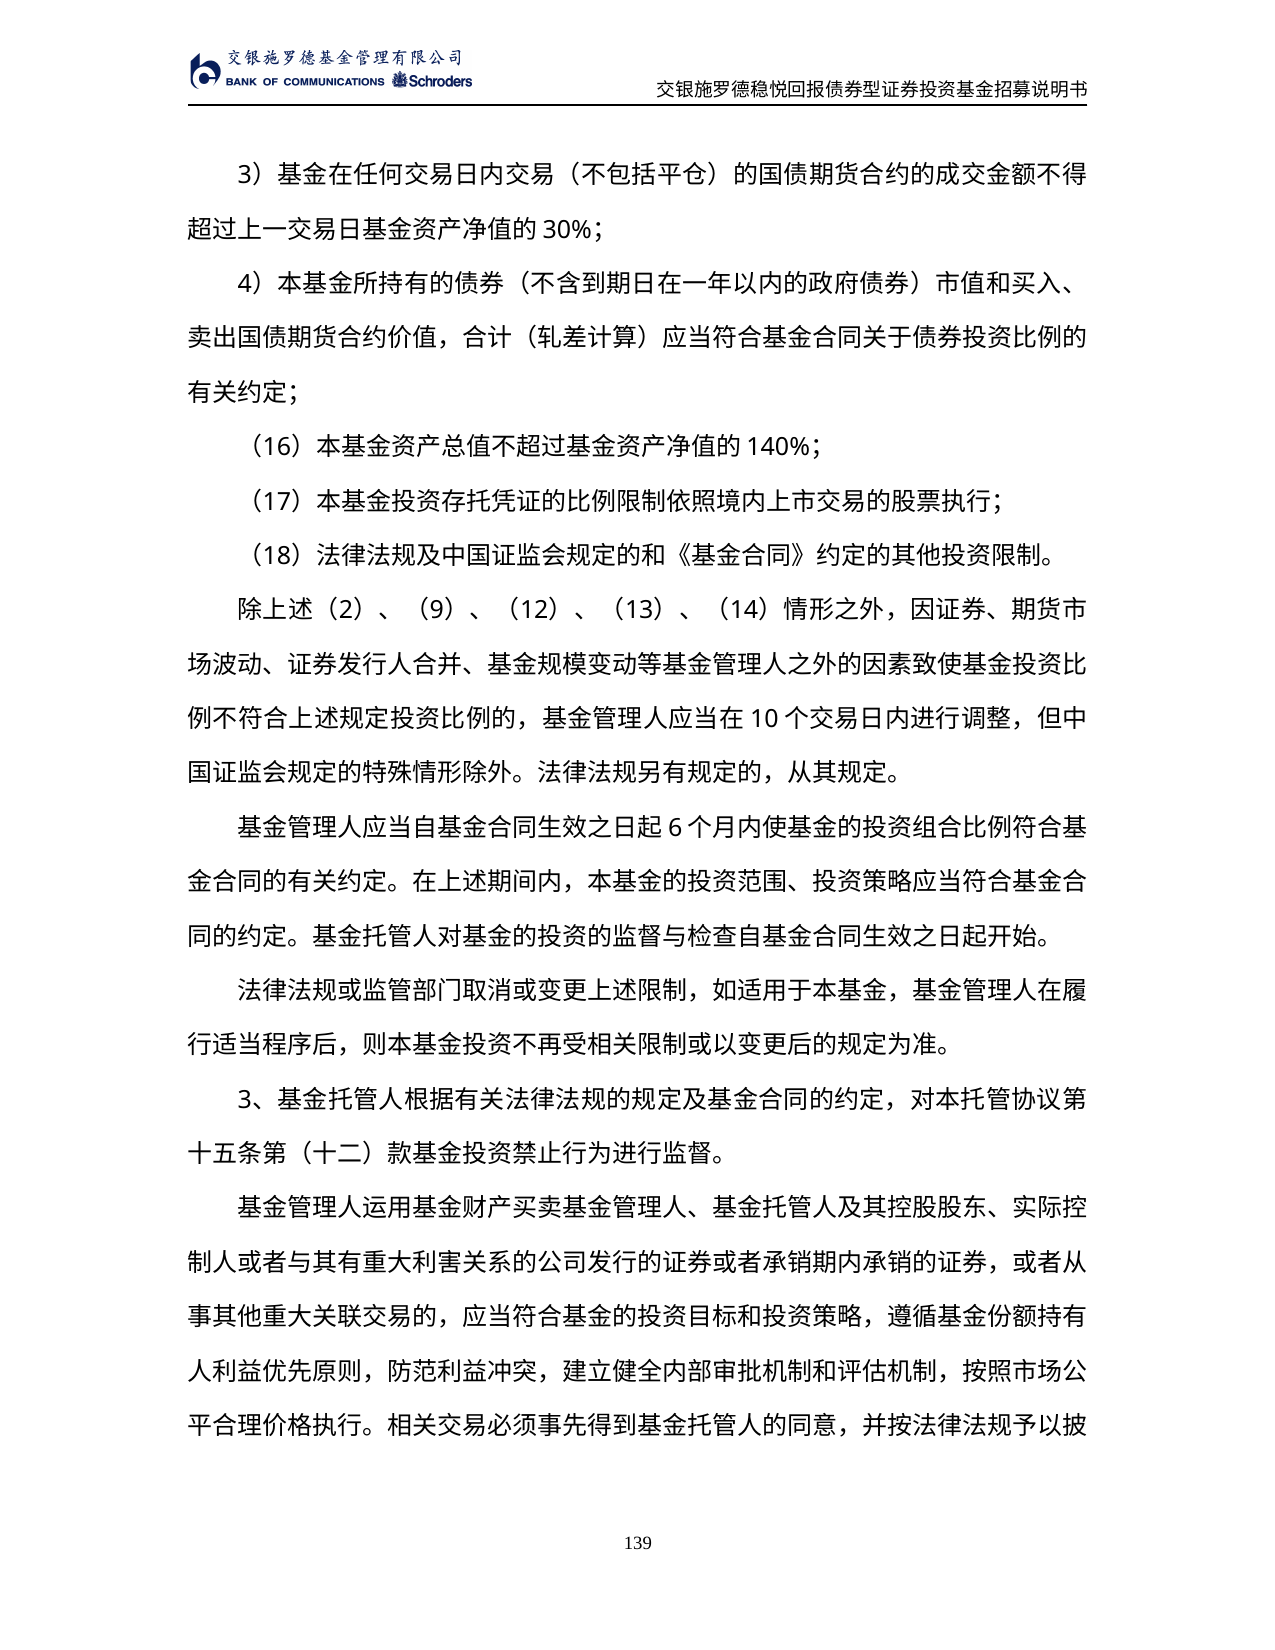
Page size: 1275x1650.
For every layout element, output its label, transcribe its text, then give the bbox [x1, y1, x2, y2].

text （18）法律法规及中国证监会规定的和《基金合同》约定的其他投资限制。 [187, 535, 1087, 572]
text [187, 1188, 1087, 1442]
text 3）基金在任何交易日内交易（不包括平仓）的国债期货合约的成交金额不得超过上一交易日基金资产净值的30%； [187, 155, 1087, 245]
text 除上述（2）、（9）、（12）、（13）、（14）情形之外，因证券、期货市场波动、证券发行人合并、基金规模变动等基金管理人之外的因素致使基金投资比例不符合上述规定投资比例的，基金管理人应当在10个交易日内进行调整，但中国证监会规定的特殊情形除外。法律法规另有规定的，从其规定。 [187, 590, 1087, 789]
text 基金管理人应当自基金合同生效之日起6个月内使基金的投资组合比例符合基金合同的有关约定。在上述期间内，本基金的投资范围、投资策略应当符合基金合同的约定。基金托管人对基金的投资的监督与检查自基金合同生效之日起开始。 [187, 807, 1087, 952]
text 4）本基金所持有的债券（不含到期日在一年以内的政府债券）市值和买入、卖出国债期货合约价值，合计（轧差计算）应当符合基金合同关于债券投资比例的有关约定； [187, 263, 1087, 408]
text 3、基金托管人根据有关法律法规的规定及基金合同的约定，对本托管协议第十五条第（十二）款基金投资禁止行为进行监督。 [187, 1079, 1087, 1170]
text 法律法规或监管部门取消或变更上述限制，如适用于本基金，基金管理人在履行适当程序后，则本基金投资不再受相关限制或以变更后的规定为准。 [187, 970, 1087, 1061]
text （17）本基金投资存托凭证的比例限制依照境内上市交易的股票执行； [187, 481, 1087, 517]
text （16）本基金资产总值不超过基金资产净值的140%； [187, 427, 1087, 463]
picture [190, 50, 472, 89]
